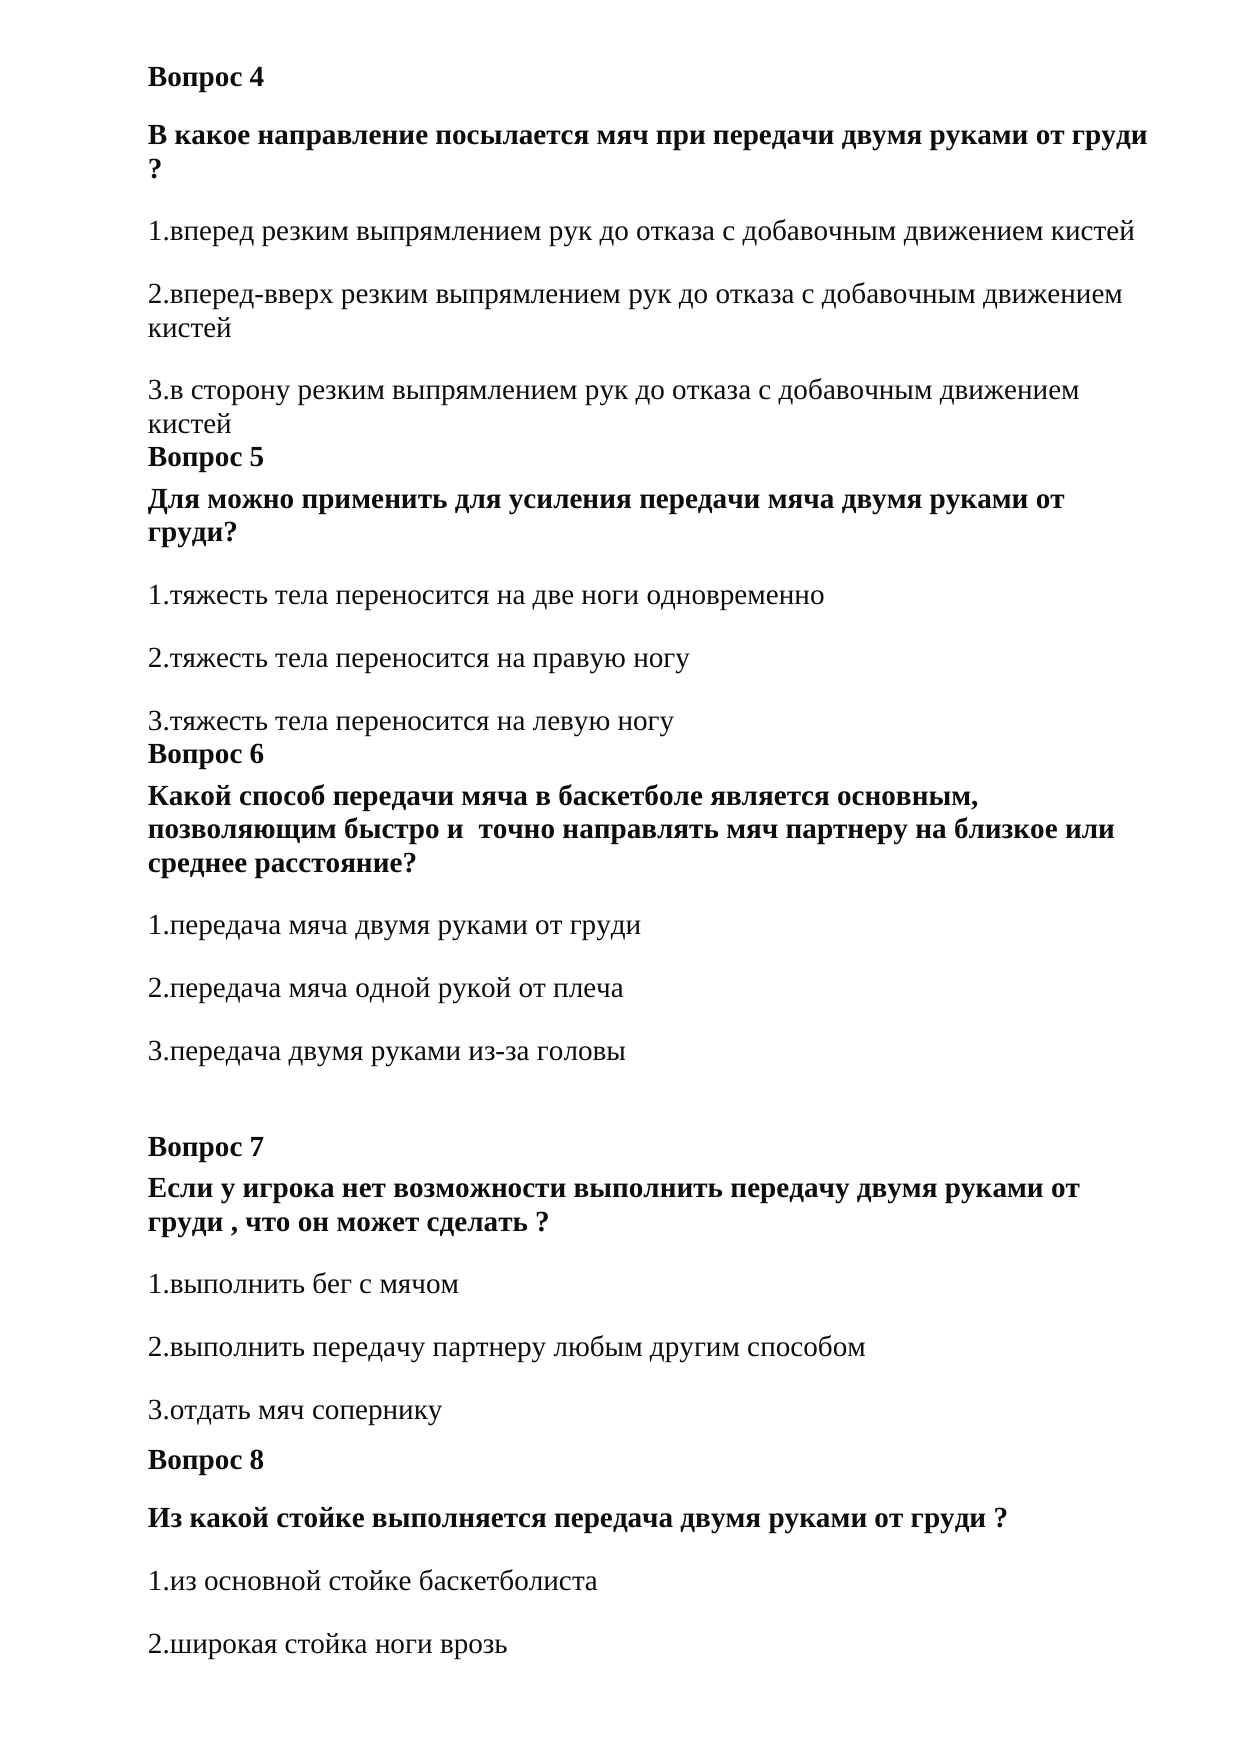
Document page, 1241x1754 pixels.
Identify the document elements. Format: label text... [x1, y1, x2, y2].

text 1.вперед резким выпрямлением рук до отказа с добавочным движением кистей [148, 213, 1152, 247]
text 3.передача двумя руками из-за головы [148, 1033, 1152, 1066]
text 3.тяжесть тела переносится на левую ногу [148, 703, 1152, 736]
text Какой способ передачи мяча в баскетболе является основным, позволяющим быстро и точно направлять мяч партнеру на близкое или среднее расстояние? [148, 778, 1152, 878]
text 2.тяжесть тела переносится на правую ногу [148, 640, 1152, 673]
text Вопрос 6 [148, 736, 1152, 770]
text Вопрос 4 [148, 59, 1152, 93]
text Вопрос 7 [148, 1129, 1152, 1163]
text 2.передача мяча одной рукой от плеча [148, 970, 1152, 1004]
text Для можно применить для усиления передачи мяча двумя руками от груди? [148, 481, 1152, 548]
text Вопрос 5 [148, 439, 1152, 473]
text 1.передача мяча двумя руками от груди [148, 907, 1152, 941]
text 3.в сторону резким выпрямлением рук до отказа с добавочным движением кистей [148, 372, 1152, 439]
text 1.выполнить бег с мячом [148, 1267, 1152, 1300]
text 3.отдать мяч сопернику [148, 1392, 1152, 1426]
text 2.выполнить передачу партнеру любым другим способом [148, 1329, 1152, 1363]
text 2.вперед-вверх резким выпрямлением рук до отказа с добавочным движением кистей [148, 276, 1152, 343]
text Вопрос 8 [148, 1442, 1152, 1476]
text 1.из основной стойке баскетболиста [148, 1563, 1152, 1597]
text 1.тяжесть тела переносится на две ноги одновременно [148, 577, 1152, 611]
text Если у игрока нет возможности выполнить передачу двумя руками от груди , что он может сделать ? [148, 1170, 1152, 1237]
text В какое направление посылается мяч при передачи двумя руками от груди ? [148, 117, 1152, 184]
text Из какой стойке выполняется передача двумя руками от груди ? [148, 1501, 1152, 1534]
text 2.широкая стойка ноги врозь [148, 1626, 1152, 1659]
